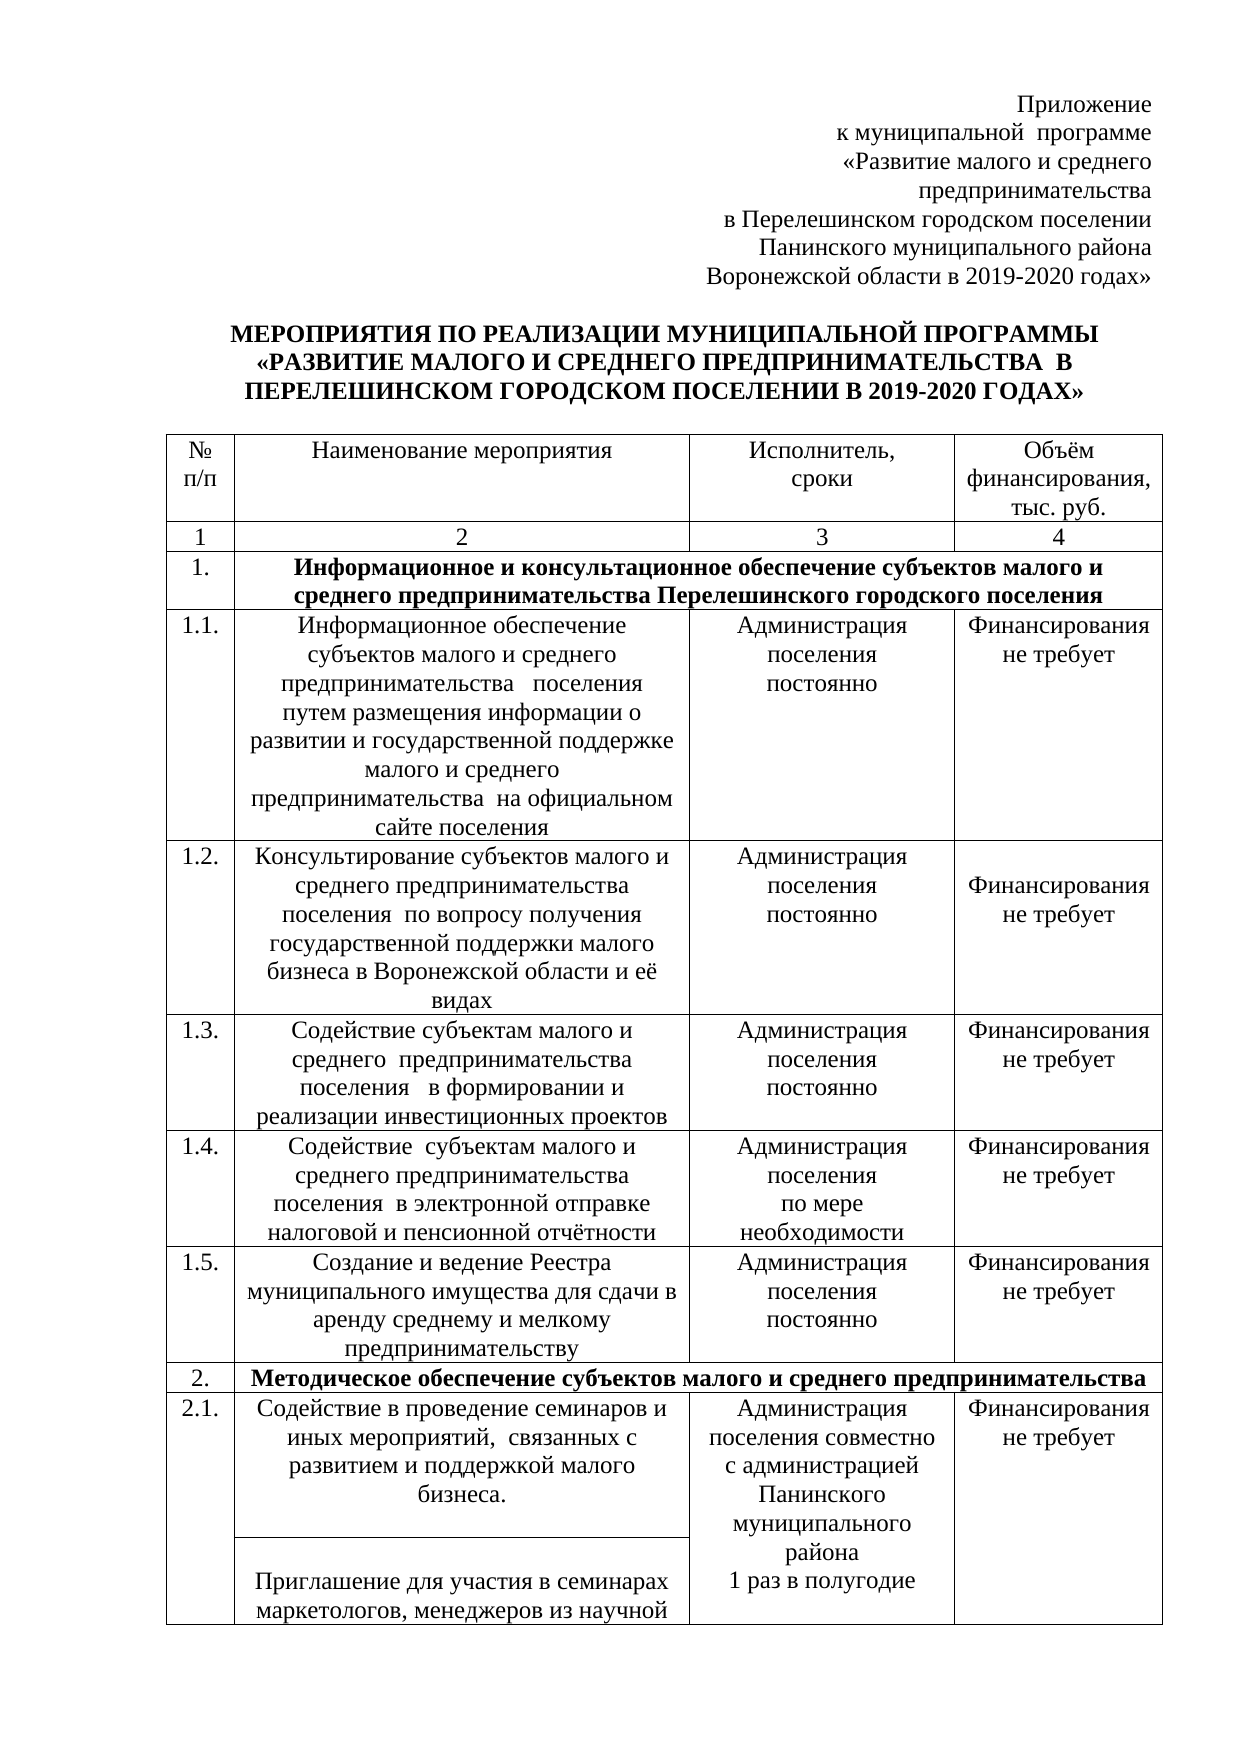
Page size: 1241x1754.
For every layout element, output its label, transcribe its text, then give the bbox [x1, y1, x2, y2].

table_cell Администрация поселения совместно с администрацией Панинского муниципального района 1 раз в полугодие [690, 1393, 954, 1624]
table_header Объём финансирования, тыс. руб. [955, 435, 1162, 521]
table_cell 1.5. [167, 1247, 234, 1362]
table_header Исполнитель, сроки [690, 435, 954, 521]
table_header № п/п [167, 435, 234, 521]
table_cell 2. [167, 1363, 234, 1392]
table_cell Методическое обеспечение субъектов малого и среднего предпринимательства [235, 1363, 1162, 1392]
table_cell Консультирование субъектов малого и среднего предпринимательства поселения по вопросу получения государственной поддержки малого бизнеса в Воронежской области и её видах [235, 841, 689, 1014]
table_cell Финансирования не требует [955, 1015, 1162, 1130]
table_cell Администрация поселения по мере необходимости [690, 1131, 954, 1246]
table_cell 1.3. [167, 1015, 234, 1130]
table_cell 1.2. [167, 841, 234, 1014]
table_cell Финансирования не требует [955, 610, 1162, 840]
table_cell Администрация поселения постоянно [690, 1247, 954, 1362]
table_cell Финансирования не требует [955, 1247, 1162, 1362]
table_cell Администрация поселения постоянно [690, 841, 954, 1014]
table_cell 1. [167, 552, 234, 609]
table_cell Содействие субъектам малого и среднего предпринимательства поселения в электронной отправке налоговой и пенсионной отчётности [235, 1131, 689, 1246]
table_cell 1 [167, 522, 234, 551]
table_cell Администрация поселения постоянно [690, 610, 954, 840]
text МЕРОПРИЯТИЯ ПО РЕАЛИЗАЦИИ МУНИЦИПАЛЬНОЙ ПРОГРАММЫ «РАЗВИТИЕ МАЛОГО И СРЕДНЕГО ПРЕДПРИНИМАТЕЛЬСТВА В ПЕРЕЛЕШИНСКОМ ГОРОДСКОМ ПОСЕЛЕНИИ В 2019-2020 ГОДАХ» [177, 319, 1152, 405]
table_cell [235, 1538, 689, 1624]
text Панинского муниципального района [177, 232, 1152, 261]
text Приложение [177, 89, 1152, 117]
table_cell Информационное и консультационное обеспечение субъектов малого и среднего предпринимательства Перелешинского городского поселения [235, 552, 1162, 609]
table_cell Создание и ведение Реестра муниципального имущества для сдачи в аренду среднему и мелкому предпринимательству [235, 1247, 689, 1362]
text «Развитие малого и среднего [177, 146, 1152, 175]
table_cell 2.1. [167, 1393, 234, 1624]
text предпринимательства [177, 175, 1152, 204]
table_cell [955, 1393, 1162, 1624]
text Воронежской области в 2019-2020 годах» [177, 261, 1152, 290]
table_cell 1.4. [167, 1131, 234, 1246]
table_cell Информационное обеспечение субъектов малого и среднего предпринимательства поселения путем размещения информации о развитии и государственной поддержке малого и среднего предпринимательства на официальном сайте поселения [235, 610, 689, 840]
text в Перелешинском городском поселении [177, 204, 1152, 232]
table_header Наименование мероприятия [235, 435, 689, 521]
table_cell 1.1. [167, 610, 234, 840]
table_cell 4 [955, 522, 1162, 551]
text к муниципальной программе [177, 117, 1152, 146]
table_cell Содействие в проведение семинаров и иных мероприятий, связанных с развитием и поддержкой малого бизнеса. [235, 1393, 689, 1537]
table_cell Администрация поселения постоянно [690, 1015, 954, 1130]
table_cell Финансирования не требует [955, 841, 1162, 1014]
table_cell 2 [235, 522, 689, 551]
table_cell 3 [690, 522, 954, 551]
table_cell Финансирования не требует [955, 1131, 1162, 1246]
table_cell Содействие субъектам малого и среднего предпринимательства поселения в формировании и реализации инвестиционных проектов [235, 1015, 689, 1130]
